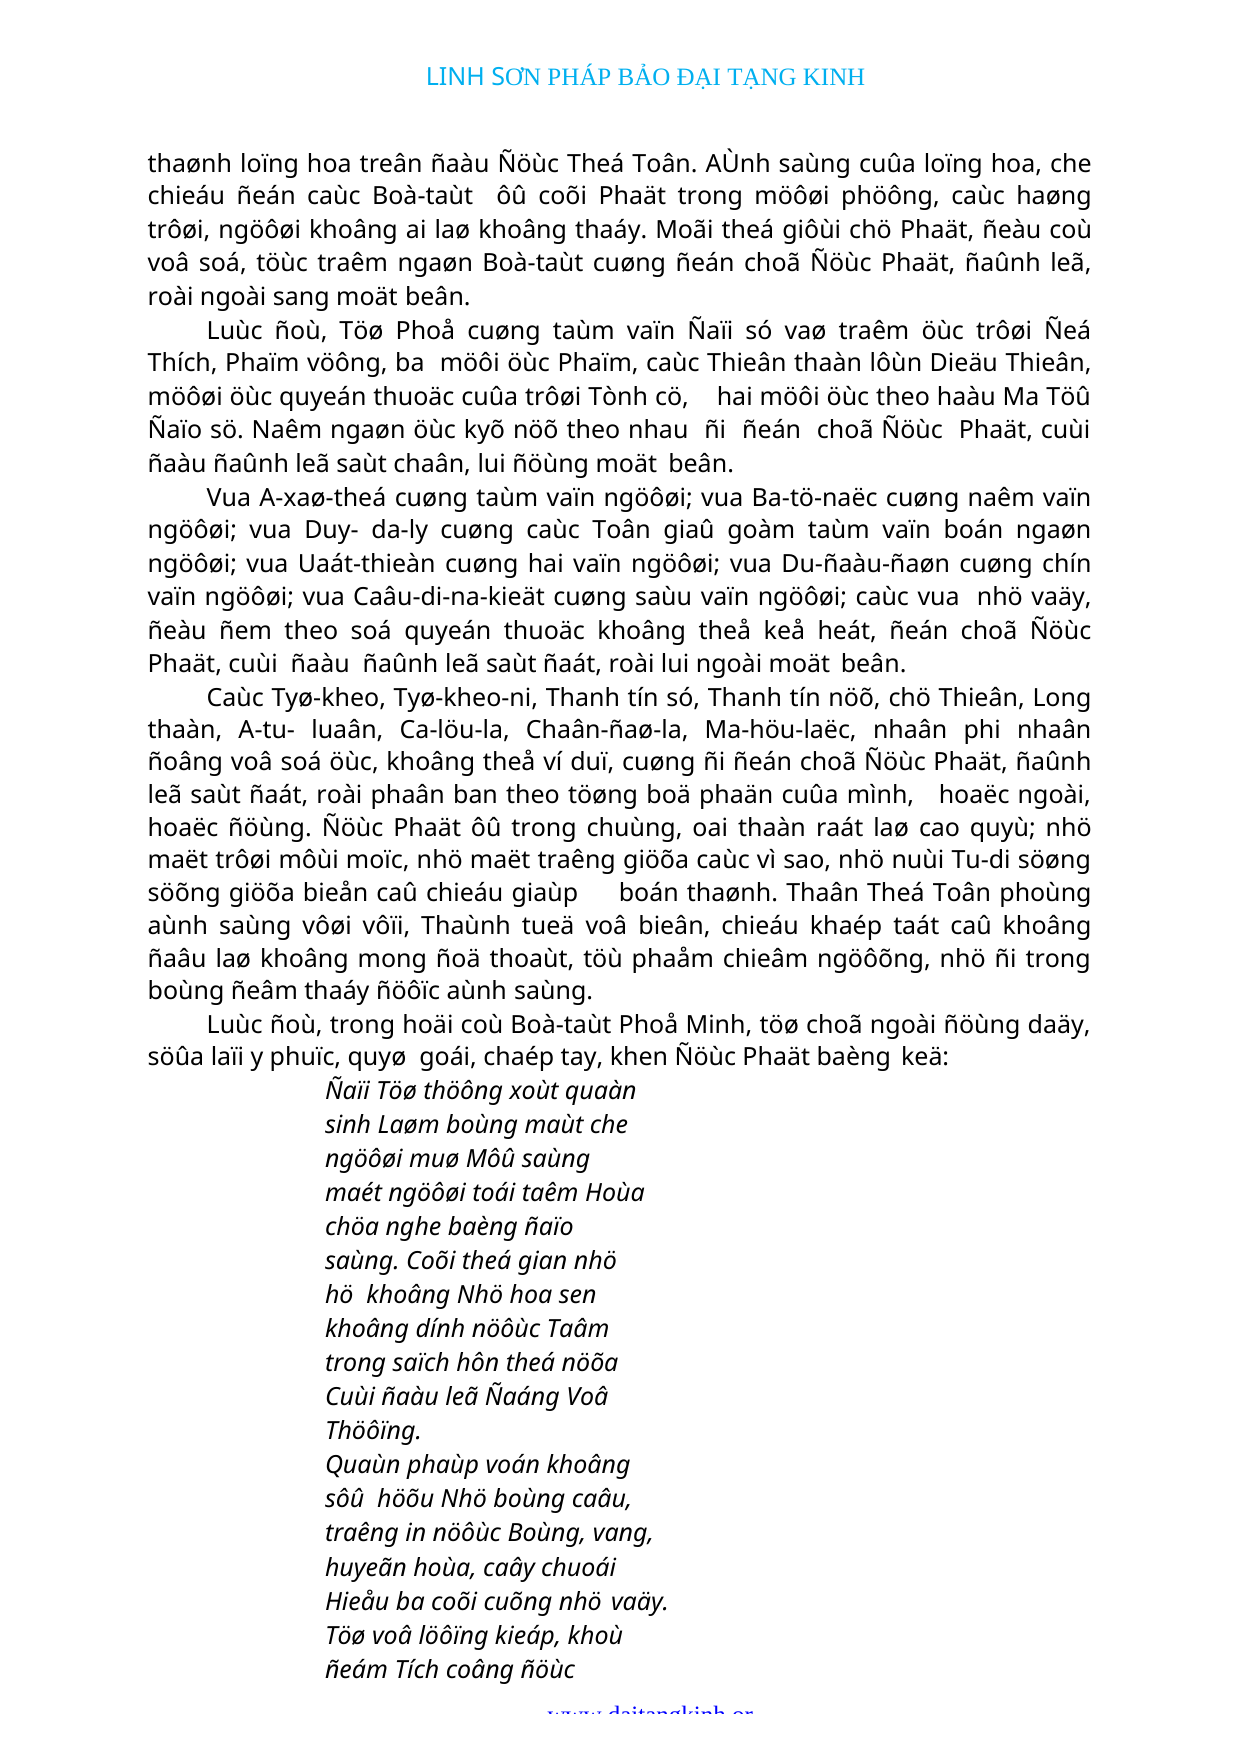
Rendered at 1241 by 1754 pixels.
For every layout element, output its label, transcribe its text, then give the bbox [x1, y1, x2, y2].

text Quaùn phaùp voán khoâng sôû höõu Nhö boùng caâu, traêng in nöôùc Boùng, vang, huyeãn hoùa, caây chuoái Hieåu ba coõi cuõng nhö vaäy. [325, 1447, 675, 1617]
text Luùc ñoù, trong hoäi coù Boà-taùt Phoå Minh, töø choã ngoài ñöùng daäy, söûa laïi y phuïc, quyø goái, chaép tay, khen Ñöùc Phaät baèng keä: [147, 1007, 1093, 1072]
text Ñaïi Töø thöông xoùt quaàn sinh Laøm boùng maùt che ngöôøi muø Môû saùng maét ngöôøi toái taêm Hoùa chöa nghe baèng ñaïo saùng. Coõi theá gian nhö hö khoâng Nhö hoa sen khoâng dính nöôùc Taâm trong saïch hôn theá nöõa Cuùi ñaàu leã Ñaáng Voâ Thöôïng. [325, 1072, 647, 1447]
text Caùc Tyø-kheo, Tyø-kheo-ni, Thanh tín só, Thanh tín nöõ, chö Thieân, Long thaàn, A-tu- luaân, Ca-löu-la, Chaân-ñaø-la, Ma-höu-laëc, nhaân phi nhaân ñoâng voâ soá öùc, khoâng theå ví duï, cuøng ñi ñeán choã Ñöùc Phaät, ñaûnh leã saùt ñaát, roài phaân ban theo töøng boä phaän cuûa mình, hoaëc ngoài, hoaëc ñöùng. Ñöùc Phaät ôû trong chuùng, oai thaàn raát laø cao quyù; nhö maët trôøi môùi moïc, nhö maët traêng giöõa caùc vì sao, nhö nuùi Tu-di söøng söõng giöõa bieån caû chieáu giaùp boán thaønh. Thaân Theá Toân phoùng aùnh saùng vôøi vôïi, Thaùnh tueä voâ bieân, chieáu khaép taát caû khoâng ñaâu laø khoâng mong ñoä thoaùt, töù phaåm chieâm ngöôõng, nhö ñi trong boùng ñeâm thaáy ñöôïc aùnh saùng. [147, 680, 1093, 1007]
text Luùc ñoù, Töø Phoå cuøng taùm vaïn Ñaïi só vaø traêm öùc trôøi Ñeá Thích, Phaïm vöông, ba möôi öùc Phaïm, caùc Thieân thaàn lôùn Dieäu Thieân, möôøi öùc quyeán thuoäc cuûa trôøi Tònh cö, hai möôi öùc theo haàu Ma Töû Ñaïo sö. Naêm ngaøn öùc kyõ nöõ theo nhau ñi ñeán choã Ñöùc Phaät, cuùi ñaàu ñaûnh leã saùt chaân, lui ñöùng moät beân. [147, 312, 1093, 479]
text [325, 1617, 643, 1685]
text thaønh loïng hoa treân ñaàu Ñöùc Theá Toân. AÙnh saùng cuûa loïng hoa, che chieáu ñeán caùc Boà-taùt ôû coõi Phaät trong möôøi phöông, caùc haøng trôøi, ngöôøi khoâng ai laø khoâng thaáy. Moãi theá giôùi chö Phaät, ñeàu coù voâ soá, töùc traêm ngaøn Boà-taùt cuøng ñeán choã Ñöùc Phaät, ñaûnh leã, roài ngoài sang moät beân. [147, 145, 1093, 312]
text Vua A-xaø-theá cuøng taùm vaïn ngöôøi; vua Ba-tö-naëc cuøng naêm vaïn ngöôøi; vua Duy- da-ly cuøng caùc Toân giaû goàm taùm vaïn boán ngaøn ngöôøi; vua Uaát-thieàn cuøng hai vaïn ngöôøi; vua Du-ñaàu-ñaøn cuøng chín vaïn ngöôøi; vua Caâu-di-na-kieät cuøng saùu vaïn ngöôøi; caùc vua nhö vaäy, ñeàu ñem theo soá quyeán thuoäc khoâng theå keå heát, ñeán choã Ñöùc Phaät, cuùi ñaàu ñaûnh leã saùt ñaát, roài lui ngoài moät beân. [147, 479, 1093, 680]
